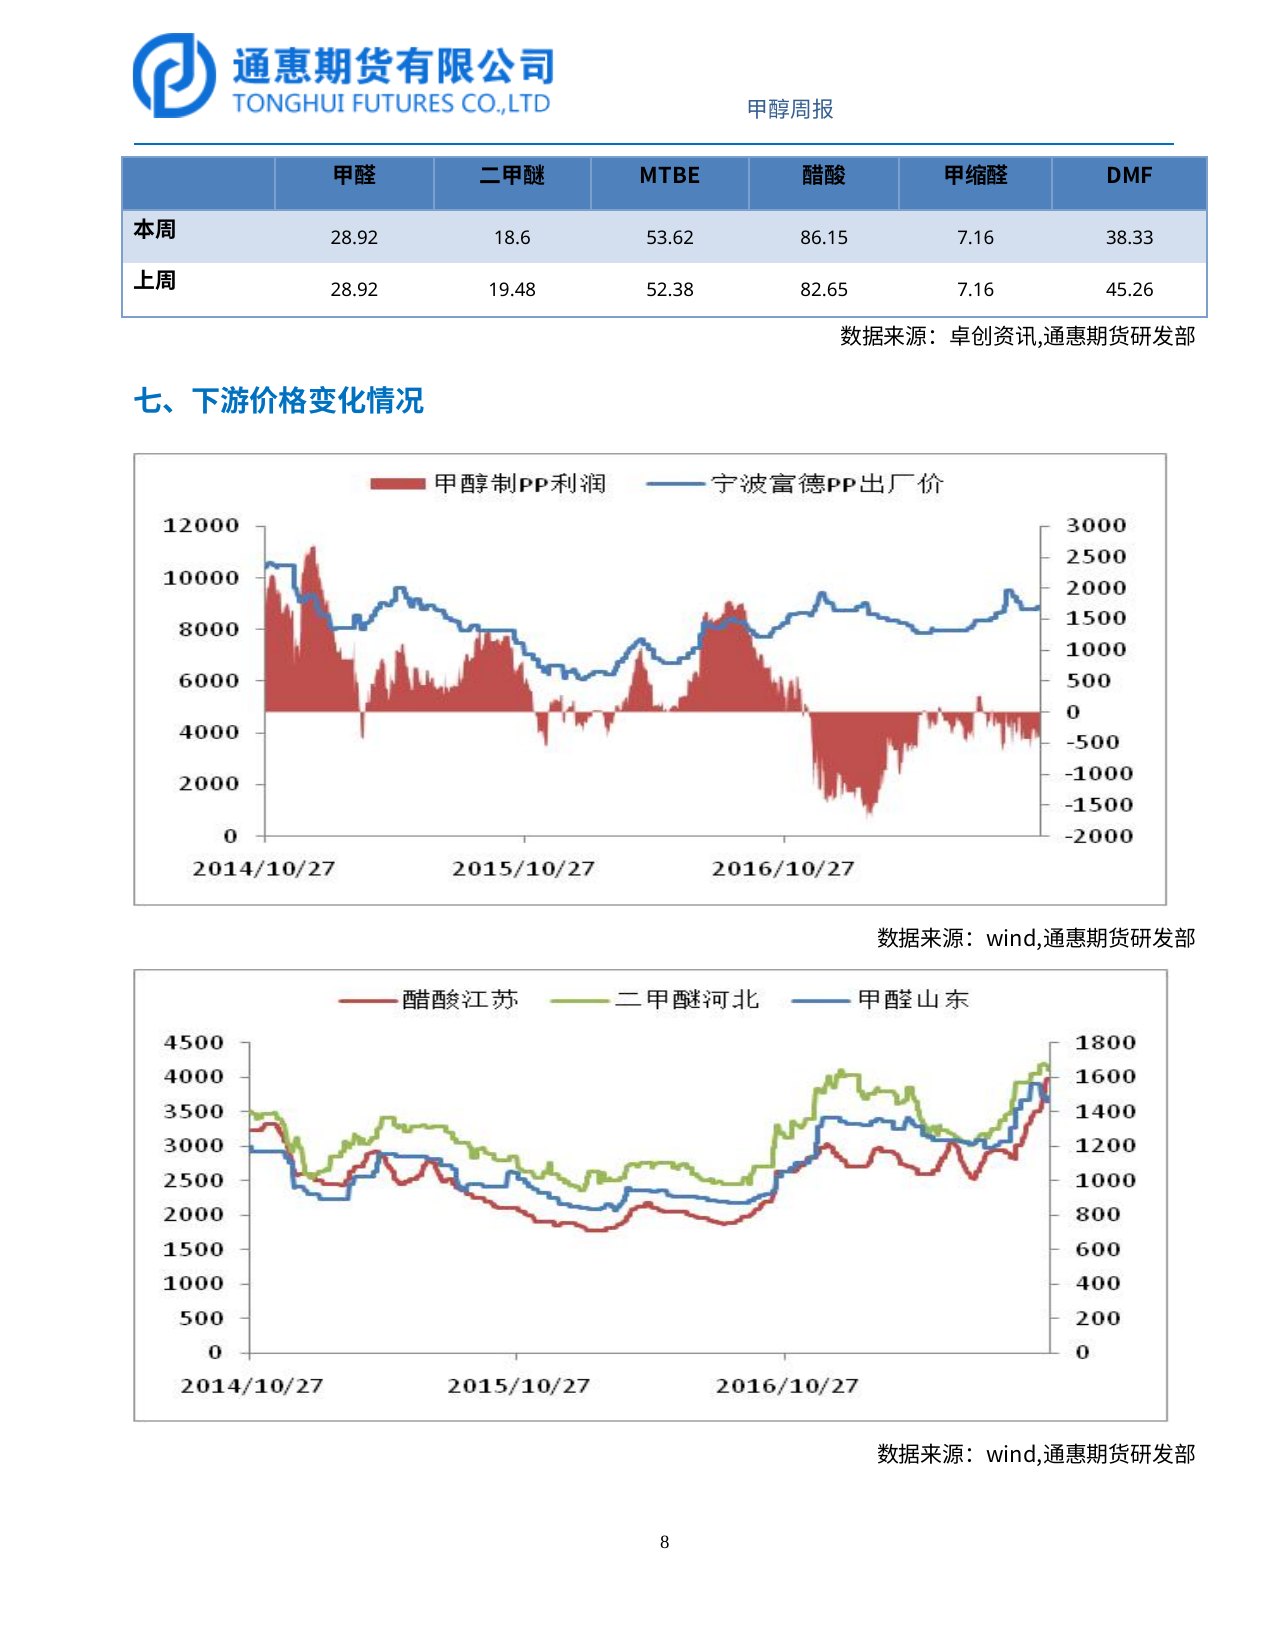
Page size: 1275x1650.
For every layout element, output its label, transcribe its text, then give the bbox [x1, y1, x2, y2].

table_cell 52.38 [591, 263, 749, 316]
table_cell 38.33 [1052, 211, 1206, 263]
table_cell 18.6 [434, 211, 591, 263]
text 七、下游价格变化情况 [133, 367, 1196, 432]
table_header 甲醛 [276, 158, 433, 209]
table_cell 7.16 [899, 263, 1052, 316]
text 数据来源：卓创资讯,通惠期货研发部 [133, 318, 1196, 351]
table_header DMF [1053, 158, 1206, 209]
table_cell 28.92 [275, 211, 434, 263]
table_cell 82.65 [749, 263, 899, 316]
picture [132, 452, 1169, 907]
table_cell 45.26 [1052, 263, 1206, 316]
table_cell 86.15 [749, 211, 899, 263]
text 数据来源：wind,通惠期货研发部 [133, 1436, 1196, 1469]
table_cell 上周 [123, 263, 275, 316]
table_header 醋酸 [750, 158, 898, 209]
table_cell 7.16 [899, 211, 1052, 263]
table_cell 本周 [123, 211, 275, 263]
table_header MTBE [592, 158, 748, 209]
picture [132, 968, 1170, 1423]
table_header [123, 158, 274, 209]
picture [132, 33, 555, 118]
table_header 甲缩醛 [900, 158, 1051, 209]
text 数据来源：wind,通惠期货研发部 [133, 920, 1196, 953]
table_cell 28.92 [275, 263, 434, 316]
table_cell 53.62 [591, 211, 749, 263]
table_cell 19.48 [434, 263, 591, 316]
table_header 二甲醚 [435, 158, 590, 209]
